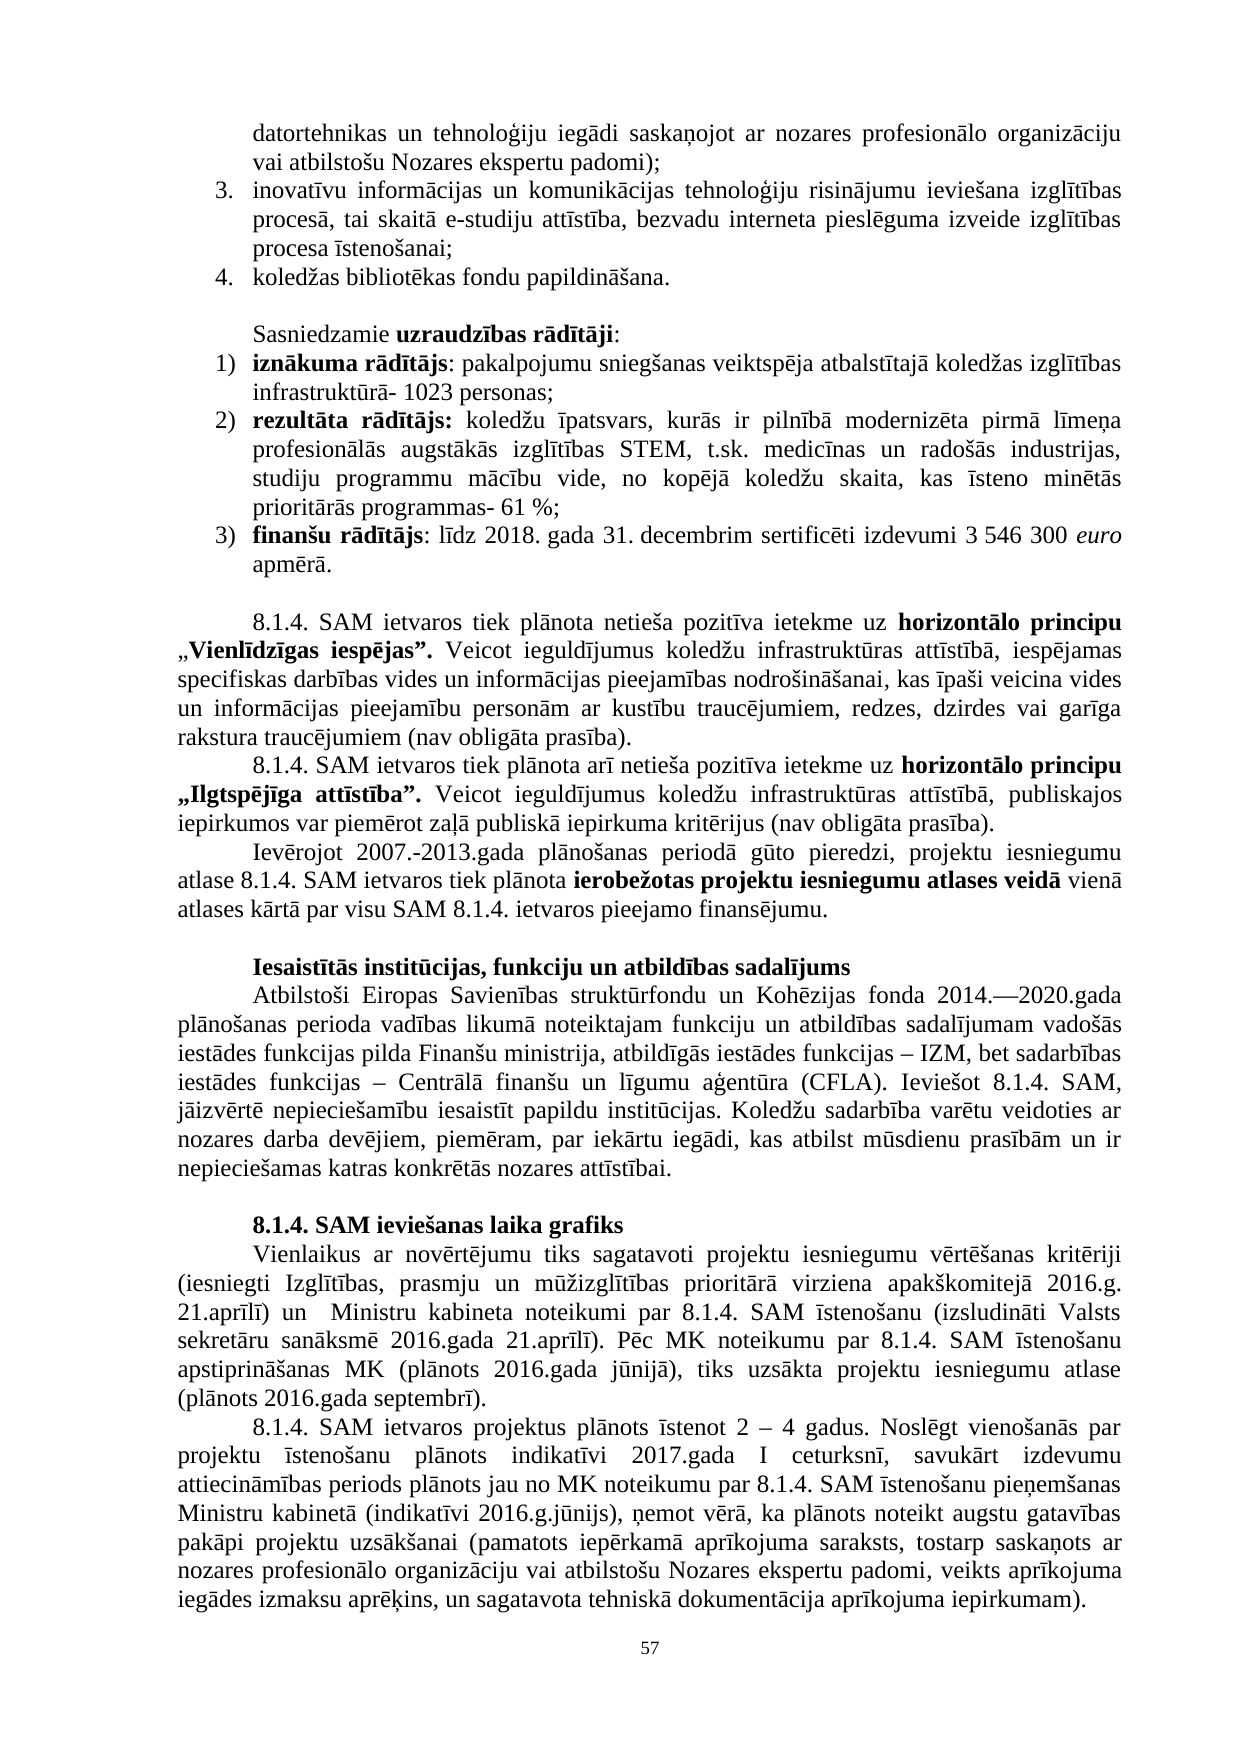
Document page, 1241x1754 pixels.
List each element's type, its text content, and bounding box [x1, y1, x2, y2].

text Atbilstoši Eiropas Savienības struktūrfondu un Kohēzijas fonda 2014.—2020.gada plānošanas perioda vadības likumā noteiktajam funkciju un atbildības sadalījumam vadošās iestādes funkcijas pilda Finanšu ministrija, atbildīgās iestādes funkcijas – IZM, bet sadarbības iestādes funkcijas – Centrālā finanšu un līgumu aģentūra (CFLA). Ieviešot 8.1.4. SAM, jāizvērtē nepieciešamību iesaistīt papildu institūcijas. Koledžu sadarbība varētu veidoties ar nozares darba devējiem, piemēram, par iekārtu iegādi, kas atbilst mūsdienu prasībām un ir nepieciešamas katras konkrētās nozares attīstībai. [177, 981, 1122, 1182]
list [215, 118, 1122, 176]
text Sasniedzamie uzraudzības rādītāji: [177, 319, 1122, 348]
text Ievērojot 2007.-2013.gada plānošanas periodā gūto pieredzi, projektu iesniegumu atlase 8.1.4. SAM ietvaros tiek plānota ierobežotas projektu iesniegumu atlases veidā vienā atlases kārtā par visu SAM 8.1.4. ietvaros pieejamo finansējumu. [177, 837, 1122, 923]
list iznākuma rādītājs: pakalpojumu sniegšanas veiktspēja atbalstītajā koledžas izglītības infrastruktūrā- 1023 personas; [215, 348, 1122, 406]
text 8.1.4. SAM ieviešanas laika grafiks [177, 1211, 1122, 1239]
text Iesaistītās institūcijas, funkciju un atbildības sadalījums [177, 952, 1122, 981]
list rezultāta rādītājs: koledžu īpatsvars, kurās ir pilnībā modernizēta pirmā līmeņa profesionālās augstākās izglītības STEM, t.sk. medicīnas un radošās industrijas, studiju programmu mācību vide, no kopējā koledžu skaita, kas īsteno minētās prioritārās programmas- 61 %; [215, 406, 1122, 521]
text 8.1.4. SAM ietvaros tiek plānota netieša pozitīva ietekme uz horizontālo principu „Vienlīdzīgas iespējas”. Veicot ieguldījumus koledžu infrastruktūras attīstībā, iespējamas specifiskas darbības vides un informācijas pieejamības nodrošināšanai, kas īpaši veicina vides un informācijas pieejamību personām ar kustību traucējumiem, redzes, dzirdes vai garīga rakstura traucējumiem (nav obligāta prasība). [177, 607, 1122, 751]
text Vienlaikus ar novērtējumu tiks sagatavoti projektu iesniegumu vērtēšanas kritēriji (iesniegti Izglītības, prasmju un mūžizglītības prioritārā virziena apakškomitejā 2016.g. 21.aprīlī) un Ministru kabineta noteikumi par 8.1.4. SAM īstenošanu (izsludināti Valsts sekretāru sanāksmē 2016.gada 21.aprīlī). Pēc MK noteikumu par 8.1.4. SAM īstenošanu apstiprināšanas MK (plānots 2016.gada jūnijā), tiks uzsākta projektu iesniegumu atlase (plānots 2016.gada septembrī). [177, 1239, 1122, 1412]
list finanšu rādītājs: līdz 2018. gada 31. decembrim sertificēti izdevumi 3 546 300 euro apmērā. [215, 521, 1122, 578]
list inovatīvu informācijas un komunikācijas tehnoloģiju risinājumu ieviešana izglītības procesā, tai skaitā e-studiju attīstība, bezvadu interneta pieslēguma izveide izglītības procesa īstenošanai; [215, 176, 1122, 262]
text 8.1.4. SAM ietvaros tiek plānota arī netieša pozitīva ietekme uz horizontālo principu „Ilgtspējīga attīstība”. Veicot ieguldījumus koledžu infrastruktūras attīstībā, publiskajos iepirkumos var piemērot zaļā publiskā iepirkuma kritērijus (nav obligāta prasība). [177, 751, 1122, 837]
text 8.1.4. SAM ietvaros projektus plānots īstenot 2 – 4 gadus. Noslēgt vienošanās par projektu īstenošanu plānots indikatīvi 2017.gada I ceturksnī, savukārt izdevumu attiecināmības periods plānots jau no MK noteikumu par 8.1.4. SAM īstenošanu pieņemšanas Ministru kabinetā (indikatīvi 2016.g.jūnijs), ņemot vērā, ka plānots noteikt augstu gatavības pakāpi projektu uzsākšanai (pamatots iepērkamā aprīkojuma saraksts, tostarp saskaņots ar nozares profesionālo organizāciju vai atbilstošu Nozares ekspertu padomi, veikts aprīkojuma iegādes izmaksu aprēķins, un sagatavota tehniskā dokumentācija aprīkojuma iepirkumam). [177, 1412, 1122, 1613]
list koledžas bibliotēkas fondu papildināšana. [215, 262, 1122, 291]
